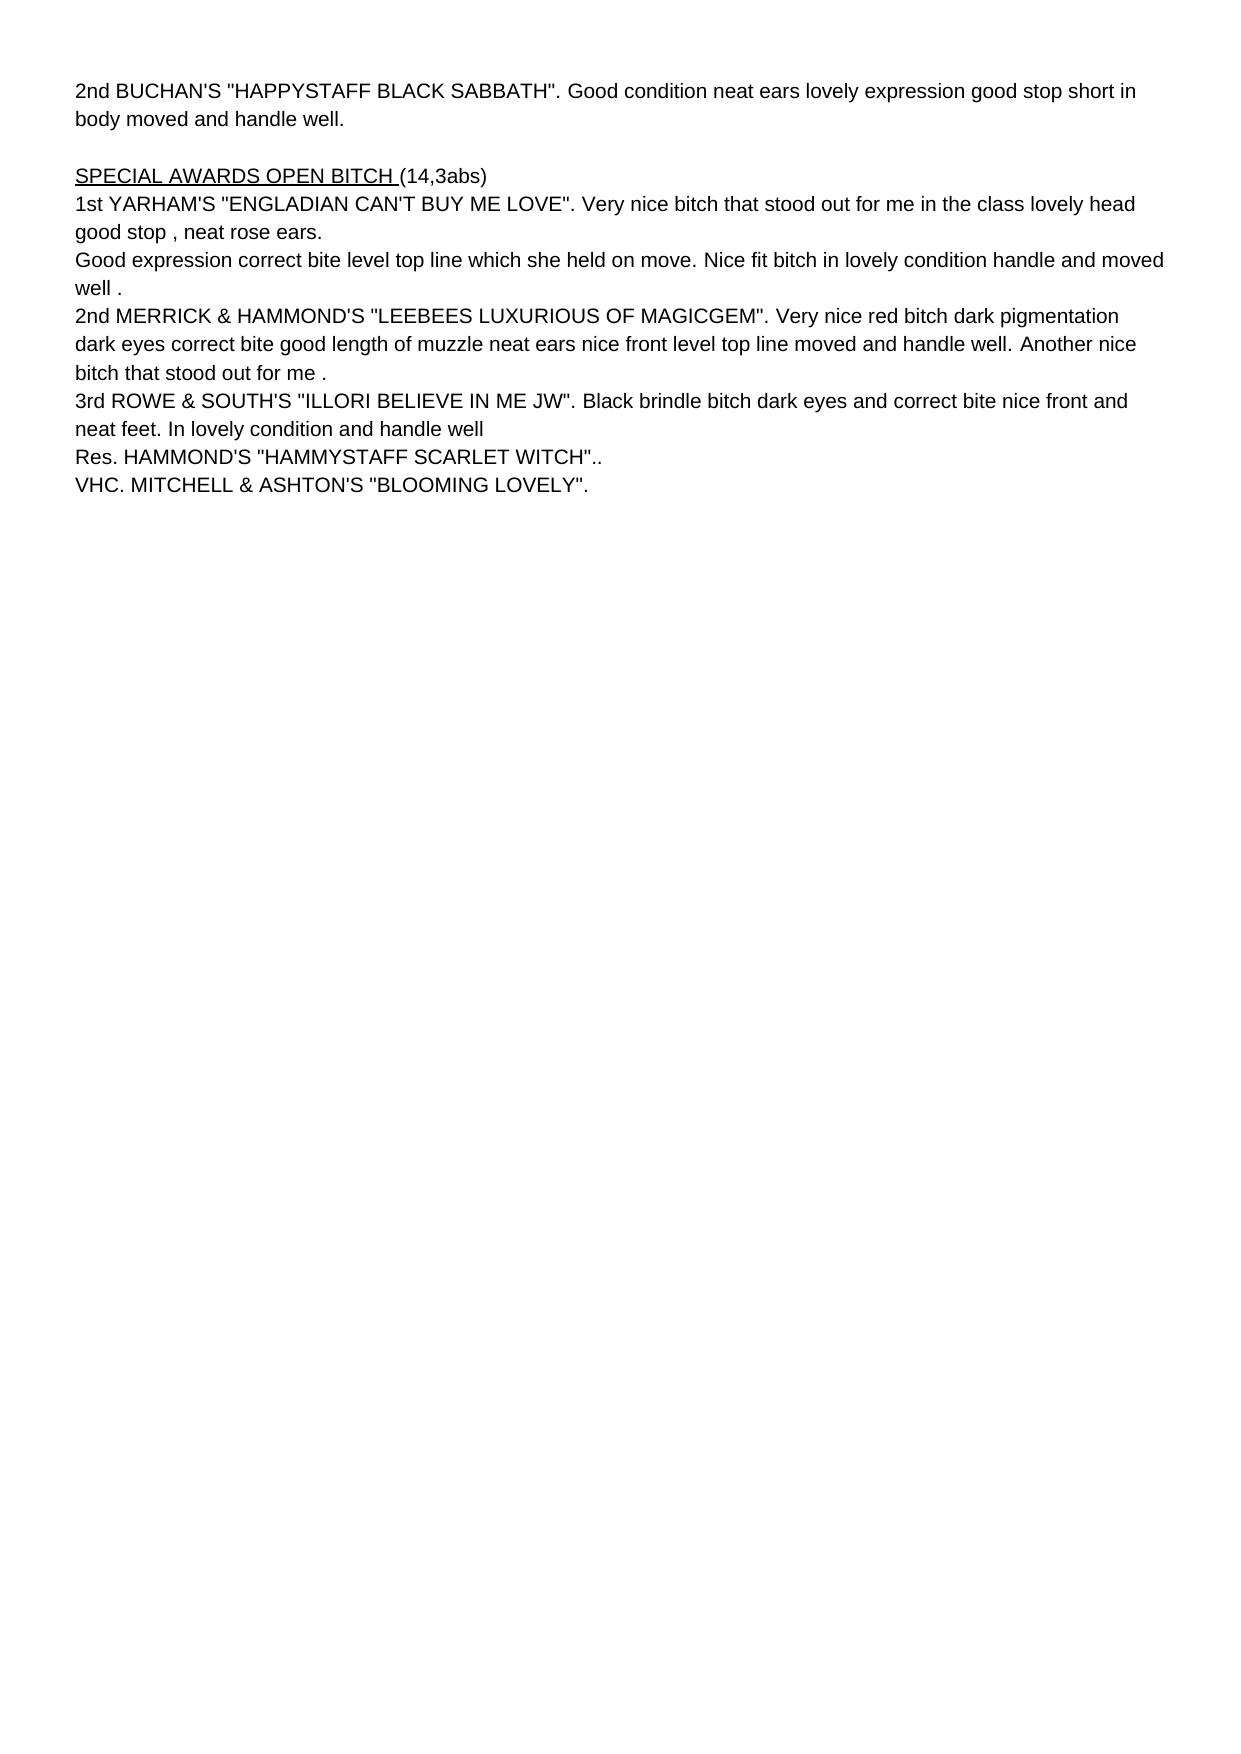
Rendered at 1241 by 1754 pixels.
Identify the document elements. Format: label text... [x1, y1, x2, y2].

text 2nd BUCHAN'S "HAPPYSTAFF BLACK SABBATH". Good condition neat ears lovely expression good stop short in body moved and handle well. [75, 75, 1165, 131]
text 2nd MERRICK & HAMMOND'S "LEEBEES LUXURIOUS OF MAGICGEM". Very nice red bitch dark pigmentation dark eyes correct bite good length of muzzle neat ears nice front level top line moved and handle well. Another nice bitch that stood out for me . [75, 300, 1165, 384]
text VHC. MITCHELL & ASHTON'S "BLOOMING LOVELY". [75, 469, 1165, 497]
text SPECIAL AWARDS OPEN BITCH (14,3abs) [75, 159, 1165, 187]
text Good expression correct bite level top line which she held on move. Nice fit bitch in lovely condition handle and moved well . [75, 244, 1165, 300]
text Res. HAMMOND'S "HAMMYSTAFF SCARLET WITCH".. [75, 441, 1165, 469]
text 1st YARHAM'S "ENGLADIAN CAN'T BUY ME LOVE". Very nice bitch that stood out for me in the class lovely head good stop , neat rose ears. [75, 187, 1165, 244]
text 3rd ROWE & SOUTH'S "ILLORI BELIEVE IN ME JW". Black brindle bitch dark eyes and correct bite nice front and neat feet. In lovely condition and handle well [75, 384, 1165, 441]
